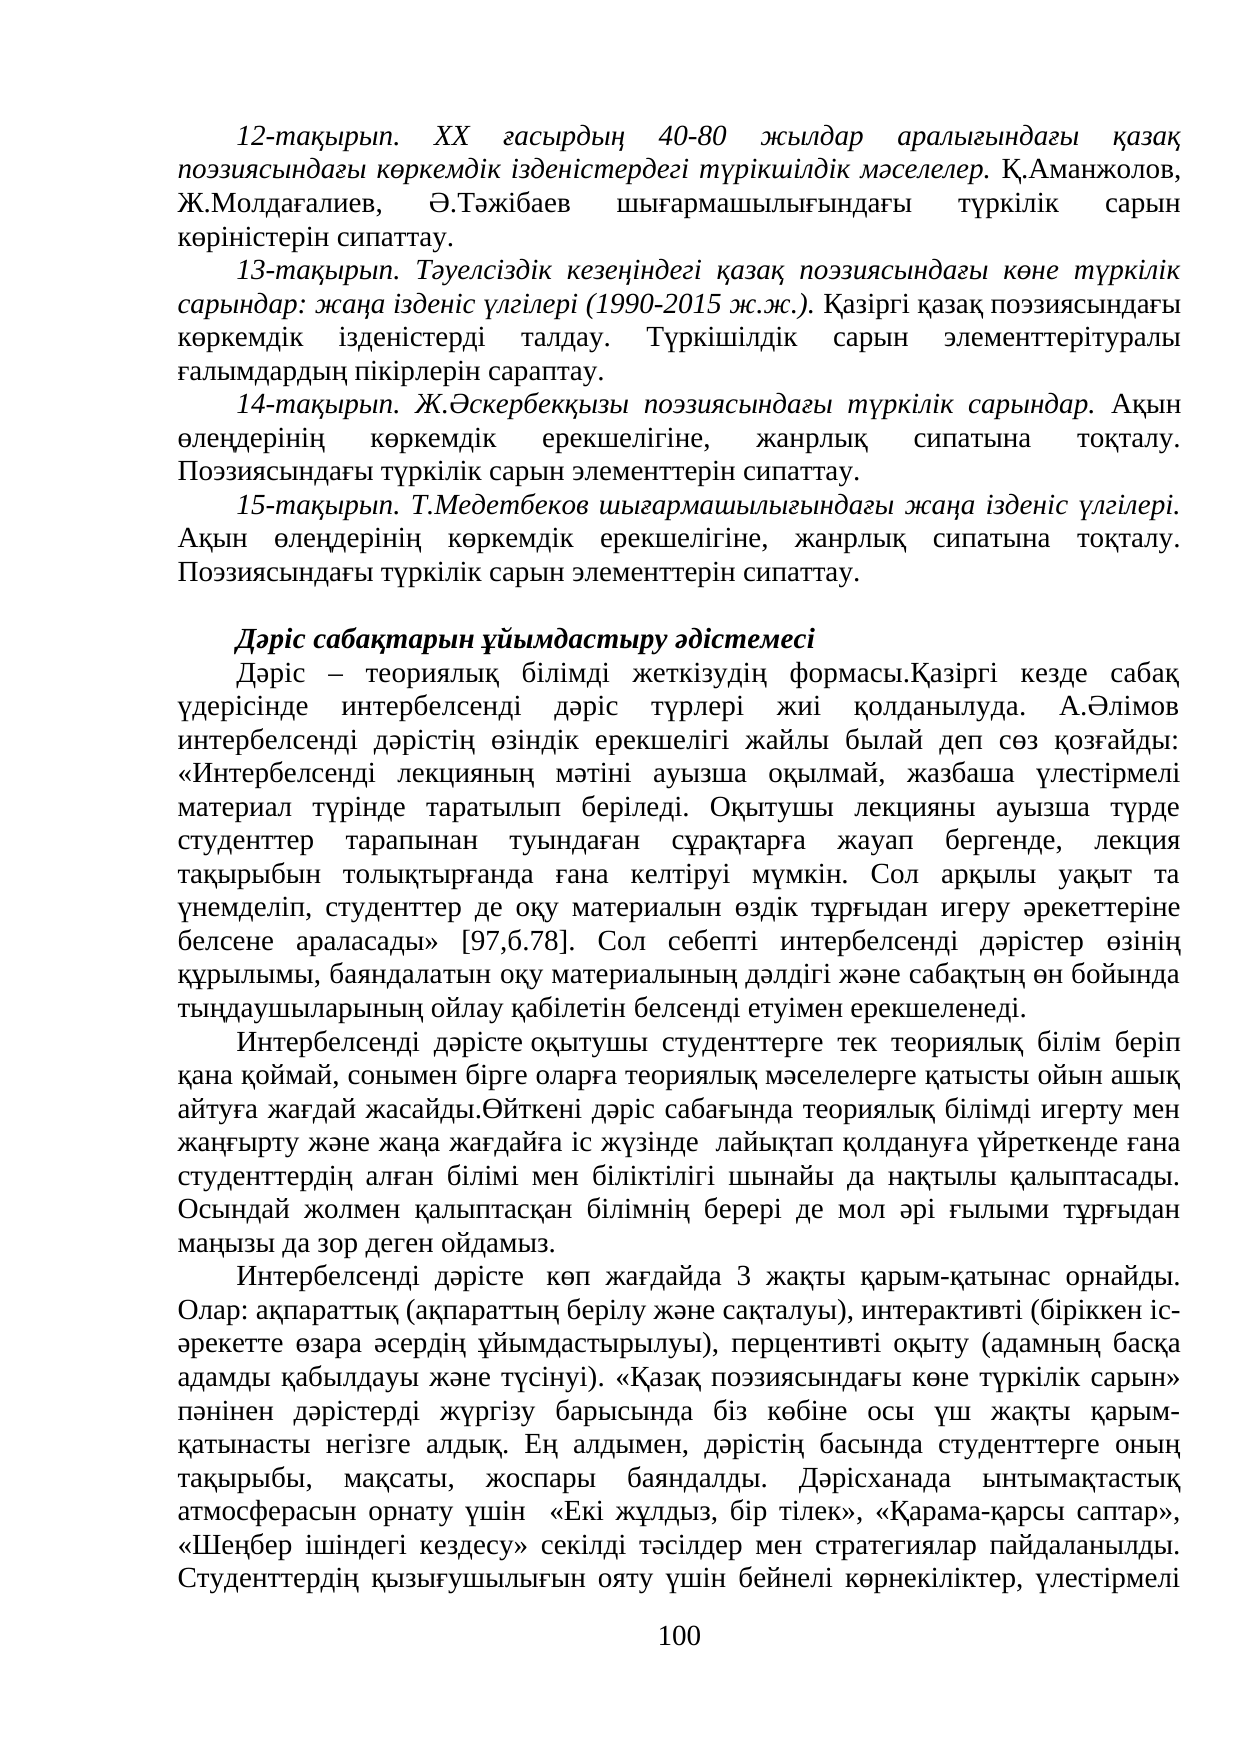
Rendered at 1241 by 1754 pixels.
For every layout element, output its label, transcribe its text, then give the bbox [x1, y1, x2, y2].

text Дәріс сабақтарын ұйымдастыру әдістемесі [177, 621, 1181, 655]
text 14-тақырып. Ж.Әскербекқызы поэзиясындағы түркілік сарындар. Ақын өлеңдерінің көркемдік ерекшелігіне, жанрлық сипатына тоқталу. Поэзиясындағы түркілік сарын элементтерін сипаттау. [177, 386, 1181, 487]
text Интербелсенді дәрісте оқытушы студенттерге тек теориялық білім беріп қана қоймай, сонымен бірге оларға теориялық мәселелерге қатысты ойын ашық айтуға жағдай жасайды.Өйткені дәріс сабағында теориялық білімді игерту мен жаңғырту және жаңа жағдайға іс жүзінде лайықтап қолдануға үйреткенде ғана студенттердің алған білімі мен біліктілігі шынайы да нақтылы қалыптасады. Осындай жолмен қалыптасқан білімнің берері де мол әрі ғылыми тұрғыдан маңызы да зор деген ойдамыз. [177, 1024, 1181, 1258]
text 15-тақырып. Т.Медетбеков шығармашылығындағы жаңа ізденіс үлгілері. Ақын өлеңдерінің көркемдік ерекшелігіне, жанрлық сипатына тоқталу. Поэзиясындағы түркілік сарын элементтерін сипаттау. [177, 487, 1181, 588]
text Дәріс – теориялық білімді жеткізудің формасы.Қазіргі кезде сабақ үдерісінде интербелсенді дәріс түрлері жиі қолданылуда. А.Әлімов интербелсенді дәрістің өзіндік ерекшелігі жайлы былай деп сөз қозғайды: «Интербелсенді лекцияның мәтіні ауызша оқылмай, жазбаша үлестірмелі материал түрінде таратылып беріледі. Оқытушы лекцияны ауызша түрде студенттер тарапынан туындаған сұрақтарға жауап бергенде, лекция тақырыбын толықтырғанда ғана келтіруі мүмкін. Сол арқылы уақыт та үнемделіп, студенттер де оқу материалын өздік тұрғыдан игеру әрекеттеріне белсене араласады» [97,б.78]. Сол себепті интербелсенді дәрістер өзінің құрылымы, баяндалатын оқу материалының дәлдігі және сабақтың өн бойында тыңдаушыларының ойлау қабілетін белсенді етуімен ерекшеленеді. [177, 923, 1181, 1024]
text 12-тақырып. ХХ ғасырдың 40-80 жылдар аралығындағы қазақ поэзиясындағы көркемдік ізденістердегі түрікшілдік мәселелер. Қ.Аманжолов, Ж.Молдағалиев, Ә.Тәжібаев шығармашылығындағы түркілік сарын көріністерін сипаттау. [177, 118, 1181, 252]
text 13-тақырып. Тәуелсіздік кезеңіндегі қазақ поэзиясындағы көне түркілік сарындар: жаңа ізденіс үлгілері (1990-2015 ж.ж.). Қазіргі қазақ поэзиясындағы көркемдік ізденістерді талдау. Түркішілдік сарын элементтерітуралы ғалымдардың пікірлерін сараптау. [177, 252, 1181, 386]
text Дәріс – теориялық білімді жеткізудің формасы.Қазіргі кезде сабақ үдерісінде интербелсенді дәріс түрлері жиі қолданылуда. А.Әлімов интербелсенді дәрістің өзіндік ерекшелігі жайлы былай деп сөз қозғайды: «Интербелсенді лекцияның мәтіні ауызша оқылмай, жазбаша үлестірмелі материал түрінде таратылып беріледі. Оқытушы лекцияны ауызша түрде студенттер тарапынан туындаған сұрақтарға жауап бергенде, лекция тақырыбын толықтырғанда ғана келтіруі мүмкін. Сол арқылы уақыт та үнемделіп, студенттер де оқу материалын өздік тұрғыдан игеру әрекеттеріне белсене араласады» [97,б.78]. Сол себепті интербелсенді дәрістер өзінің құрылымы, баяндалатын оқу материалының дәлдігі және сабақтың өн бойында тыңдаушыларының ойлау қабілетін белсенді етуімен ерекшеленеді. [177, 655, 1181, 789]
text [177, 1258, 1181, 1594]
